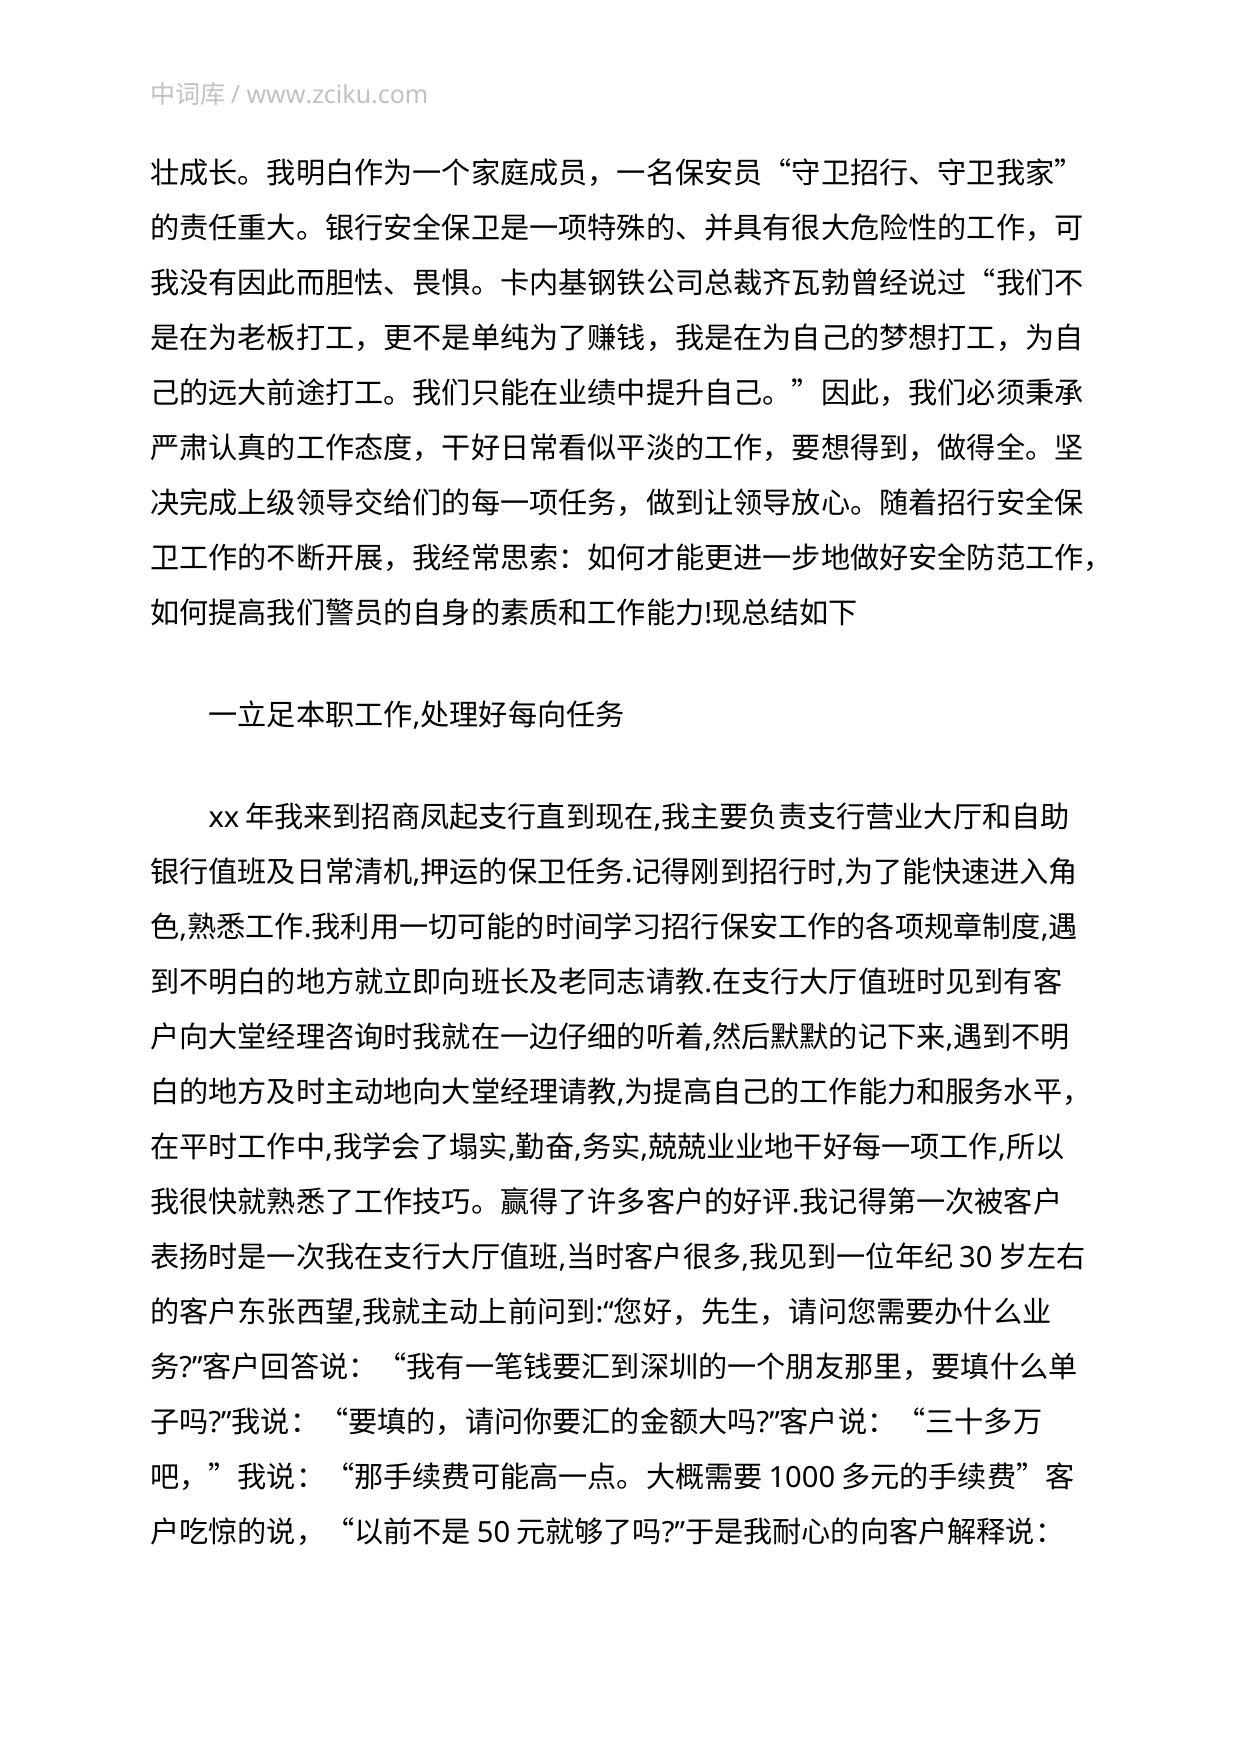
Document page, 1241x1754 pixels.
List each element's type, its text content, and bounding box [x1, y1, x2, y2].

text 一立足本职工作,处理好每向任务 [150, 691, 1090, 733]
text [150, 150, 1090, 632]
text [150, 793, 1090, 1551]
